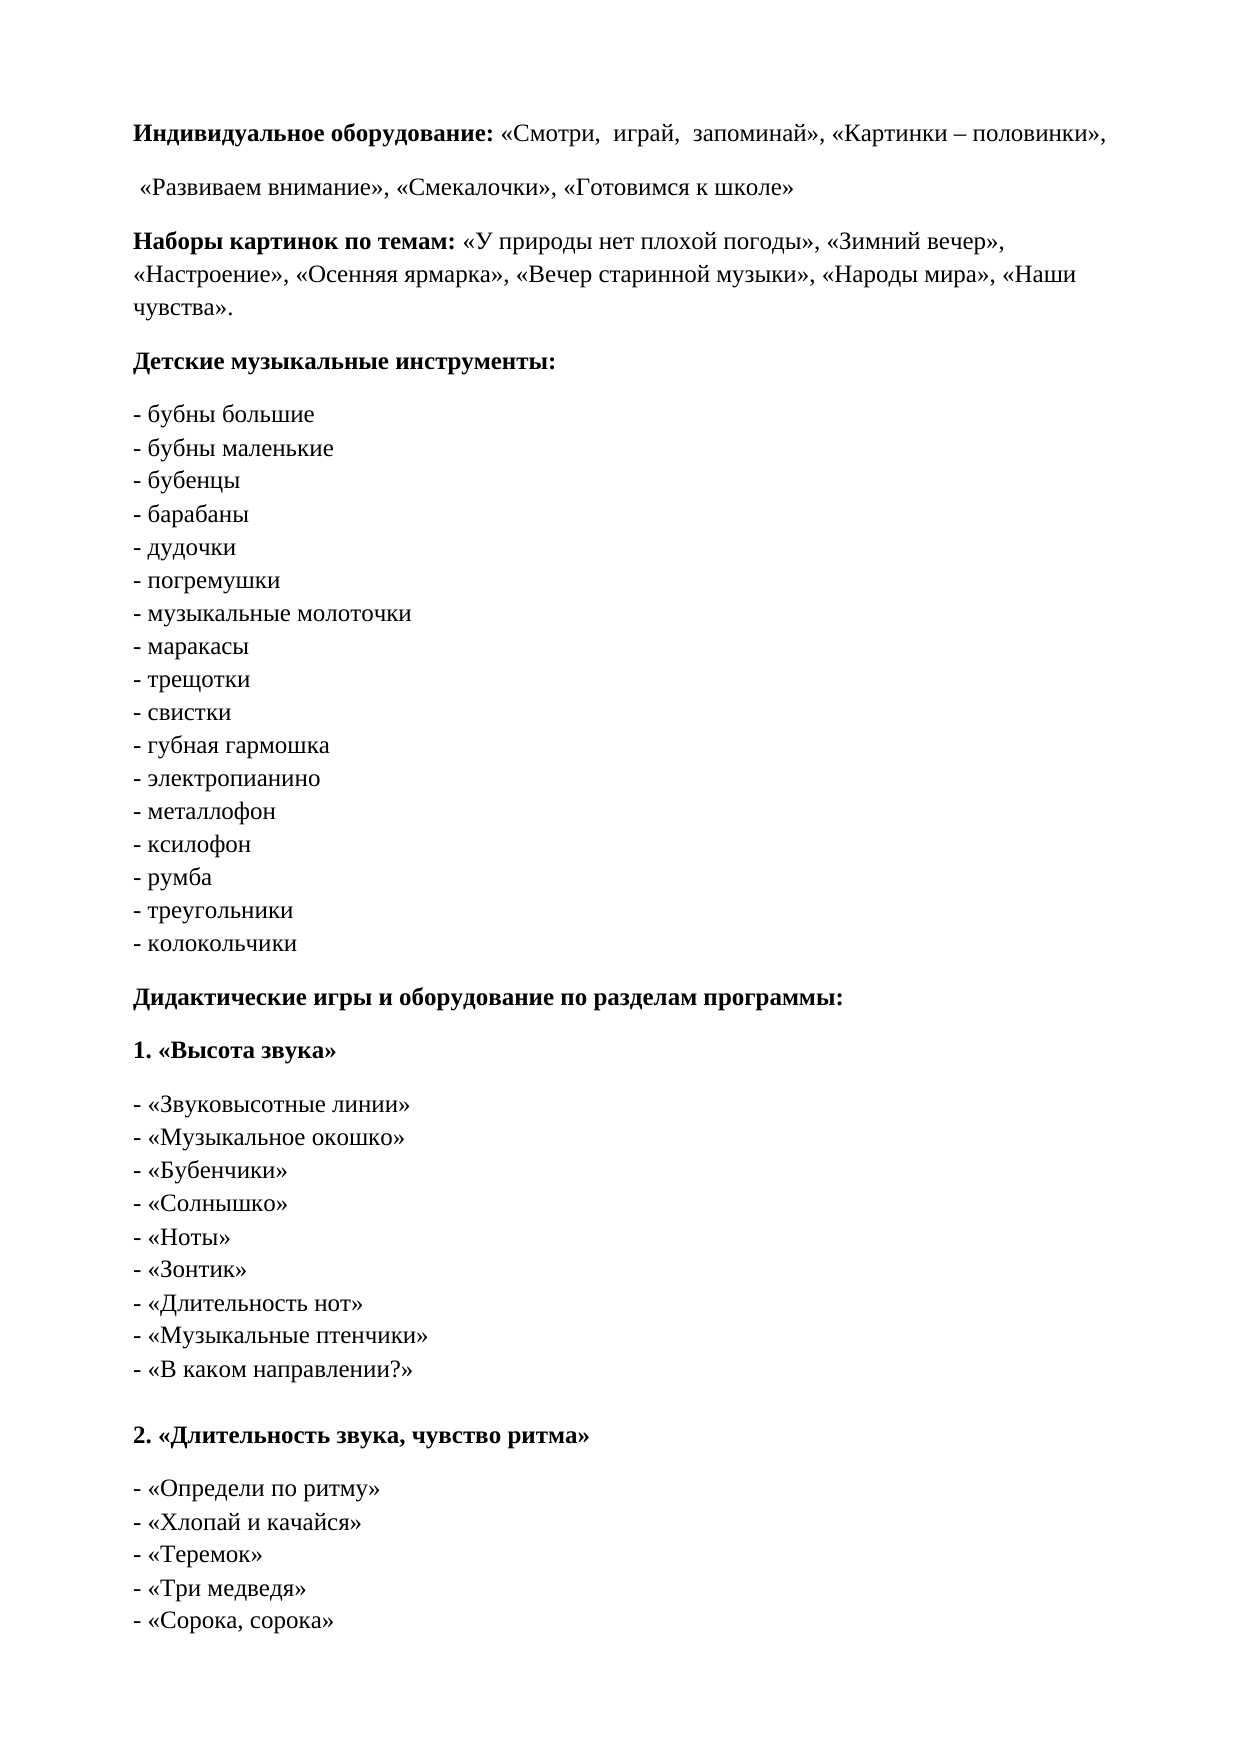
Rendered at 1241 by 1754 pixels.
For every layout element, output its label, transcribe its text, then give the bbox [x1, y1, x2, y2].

text - бубны большие - бубны маленькие - бубенцы - барабаны - дудочки - погремушки - музыкальные молоточки - маракасы - трещотки - свистки - губная гармошка - электропианино - металлофон - ксилофон - румба - треугольники - колокольчики [133, 399, 1152, 957]
text Детские музыкальные инструменты: [133, 346, 1152, 374]
text 1. «Высота звука» [133, 1036, 1152, 1064]
text «Развиваем внимание», «Смекалочки», «Готовимся к школе» [133, 172, 1152, 201]
text Дидактические игры и оборудование по разделам программы: [133, 982, 1152, 1011]
text Наборы картинок по темам: «У природы нет плохой погоды», «Зимний вечер», «Настроение», «Осенняя ярмарка», «Вечер старинной музыки», «Народы мира», «Наши чувства». [133, 226, 1152, 321]
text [133, 1473, 1152, 1634]
text - «Звуковысотные линии» - «Музыкальное окошко» - «Бубенчики» - «Солнышко» - «Ноты» - «Зонтик» - «Длительность нот» - «Музыкальные птенчики» - «В каком направлении?» 2. «Длительность звука, чувство ритма» [133, 1089, 1152, 1448]
text Индивидуальное оборудование: «Смотри, играй, запоминай», «Картинки – половинки», [133, 118, 1152, 147]
